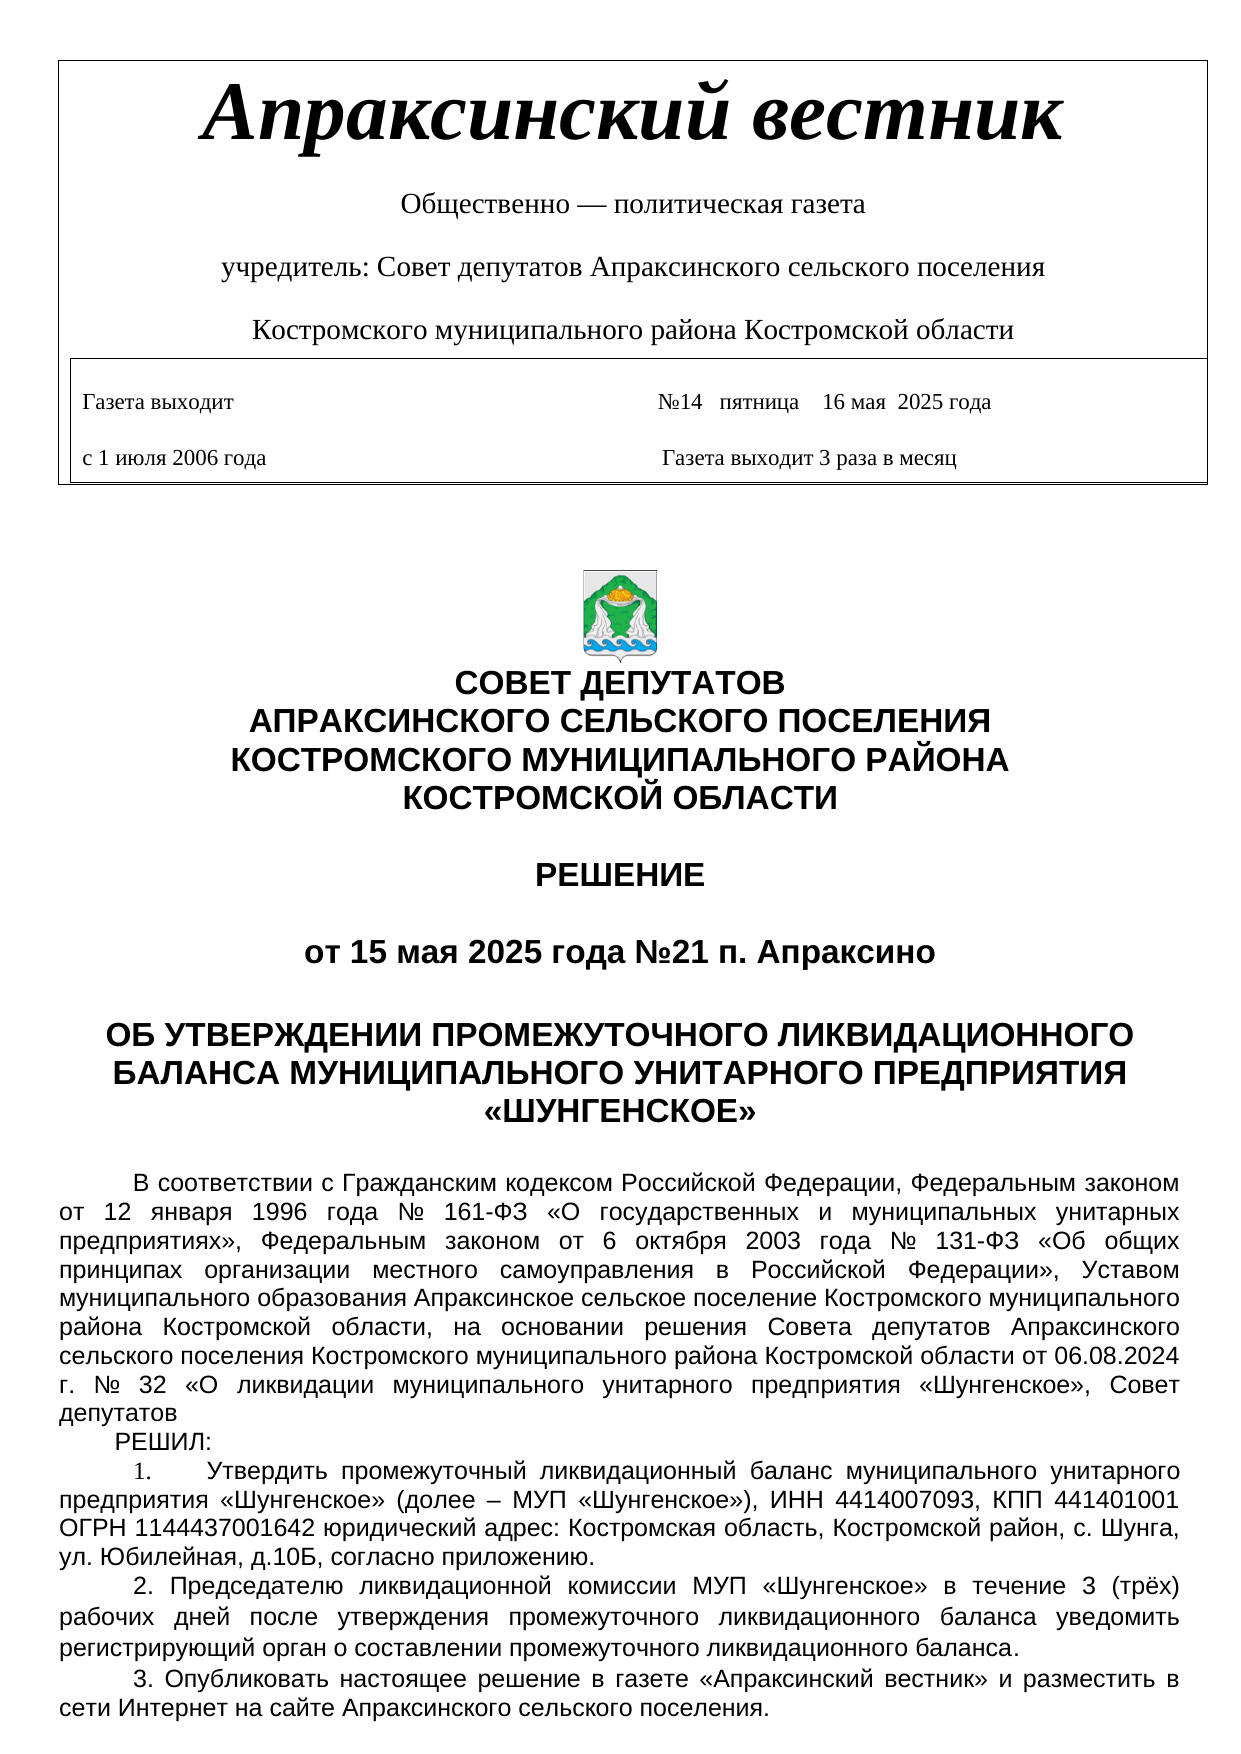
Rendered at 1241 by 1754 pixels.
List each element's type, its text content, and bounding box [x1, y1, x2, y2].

text КОСТРОМСКОГО МУНИЦИПАЛЬНОГО РАЙОНА [59, 740, 1181, 778]
picture [583, 650, 657, 663]
text 3. Опубликовать настоящее решение в газете «Апраксинский вестник» и разместить в сети Интернет на сайте Апраксинского сельского поселения. [59, 1664, 1181, 1722]
picture [583, 570, 657, 646]
text 2. Председателю ликвидационной комиссии МУП «Шунгенское» в течение 3 (трёх) рабочих дней после утверждения промежуточного ликвидационного баланса уведомить регистрирующий орган о составлении промежуточного ликвидационного баланса. [59, 1571, 1181, 1662]
table_header Апраксинский вестник Общественно — политическая газета учредитель: Совет депутатов Апраксинского сельского поселения Костромского муниципального района Костромской области [59, 61, 1207, 483]
text АПРАКСИНСКОГО СЕЛЬСКОГО ПОСЕЛЕНИЯ [59, 701, 1181, 740]
text от 15 мая 2025 года №21 п. Апраксино [59, 932, 1181, 970]
text Об утверждении промежуточного ликвидационного баланса муниципального унитарного предприятия «Шунгенское» [59, 1014, 1181, 1130]
text РЕШЕНИЕ [59, 855, 1181, 893]
text РЕШИЛ: [59, 1427, 1181, 1456]
list Утвердить промежуточный ликвидационный баланс муниципального унитарного предприятия «Шунгенское» (долее – МУП «Шунгенское»), ИНН 4414007093, КПП 441401001 ОГРН 1144437001642 юридический адрес: Костромская область, Костромской район, с. Шунга, ул. Юбилейная, д.10Б, согласно приложению. [59, 1456, 1181, 1571]
text КОСТРОМСКОЙ ОБЛАСТИ [59, 778, 1181, 817]
text В соответствии с Гражданским кодексом Российской Федерации, Федеральным законом от 12 января 1996 года № 161-ФЗ «О государственных и муниципальных унитарных предприятиях», Федеральным законом от 6 октября 2003 года № 131-ФЗ «Об общих принципах организации местного самоуправления в Российской Федерации», Уставом муниципального образования Апраксинское сельское поселение Костромского муниципального района Костромской области, на основании решения Совета депутатов Апраксинского сельского поселения Костромского муниципального района Костромской области от 06.08.2024 г. № 32 «О ликвидации муниципального унитарного предприятия «Шунгенское», Совет депутатов [59, 1168, 1181, 1427]
text СОВЕТ ДЕПУТАТОВ [59, 663, 1181, 701]
